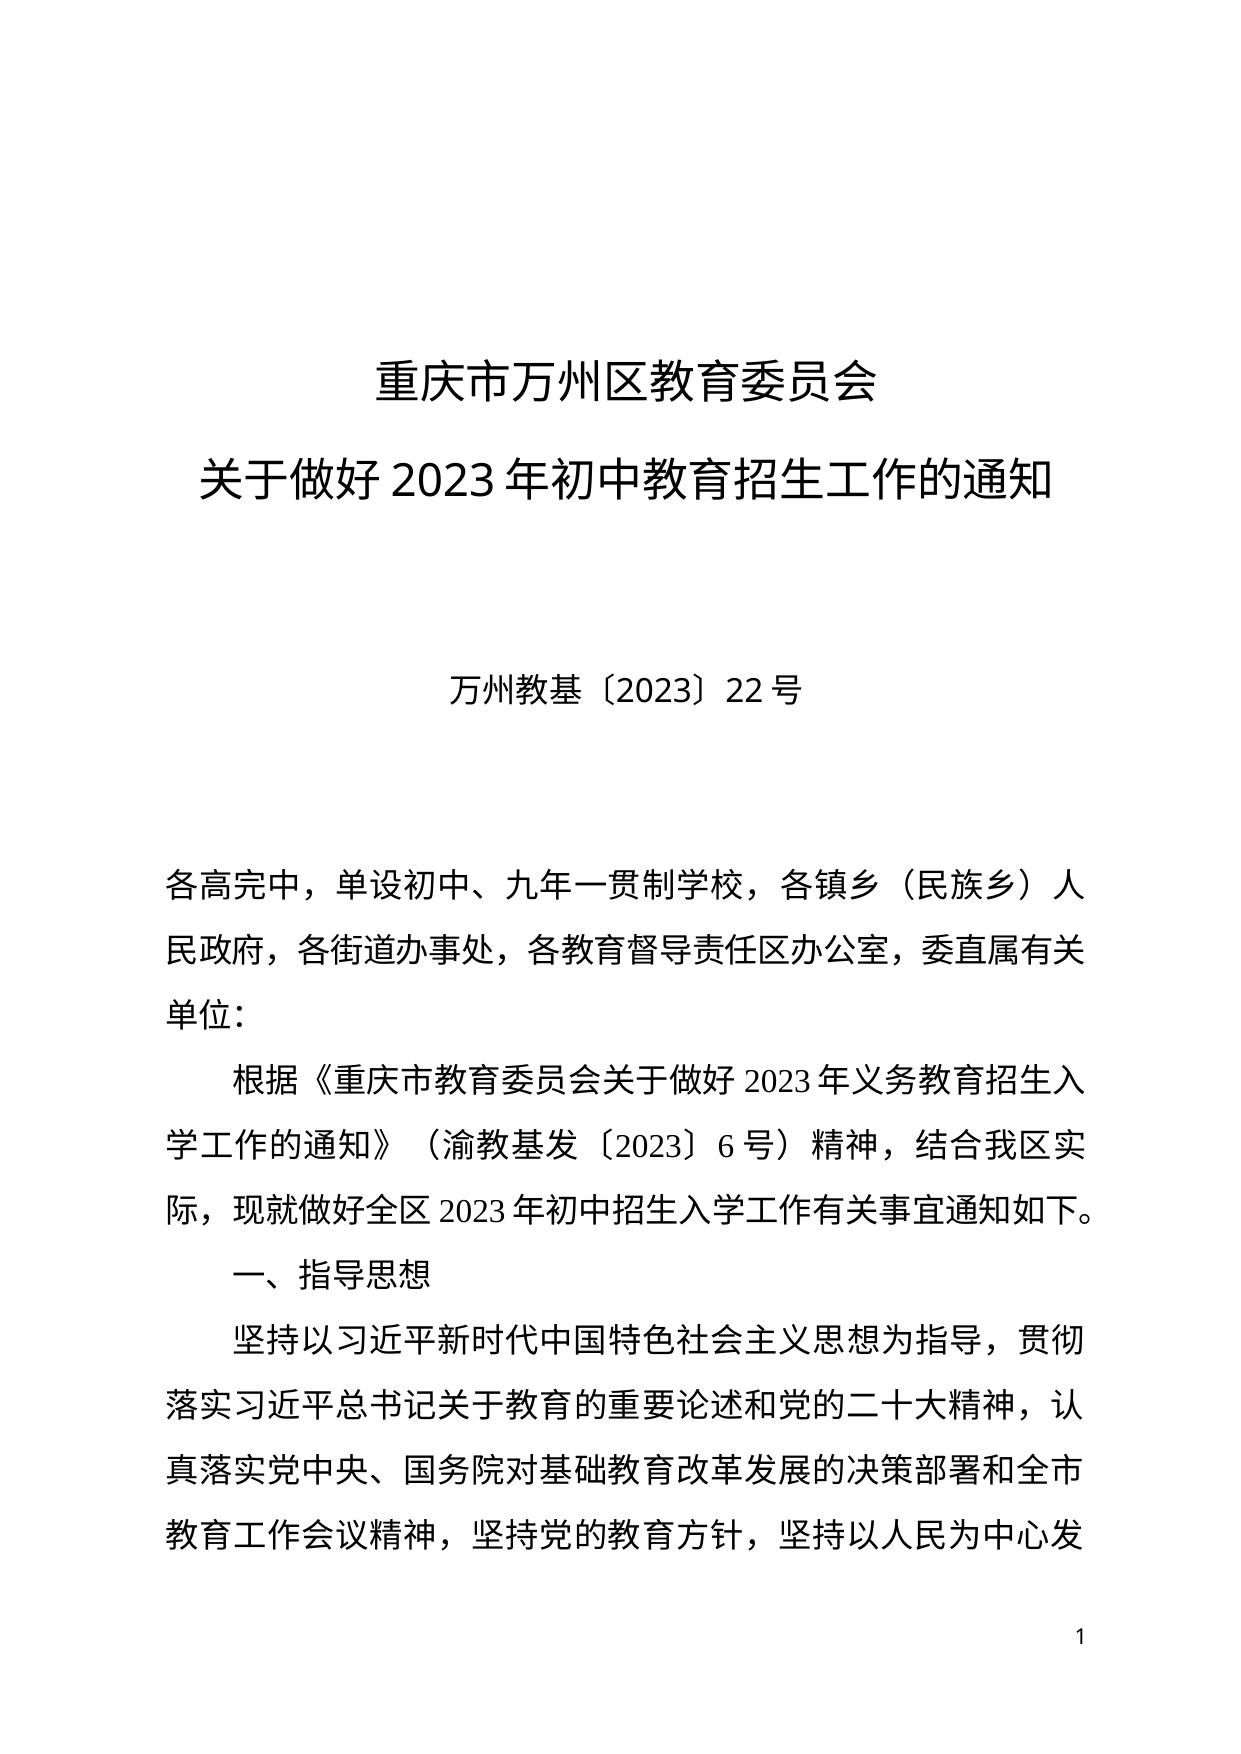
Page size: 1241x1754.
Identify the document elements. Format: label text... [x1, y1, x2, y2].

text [165, 1305, 1087, 1565]
text 各高完中，单设初中、九年一贯制学校，各镇乡（民族乡）人民政府，各街道办事处，各教育督导责任区办公室，委直属有关单位： [165, 850, 1087, 1045]
text 根据《重庆市教育委员会关于做好2023年义务教育招生入学工作的通知》（渝教基发〔2023〕6号）精神，结合我区实际，现就做好全区2023年初中招生入学工作有关事宜通知如下。 [165, 1045, 1087, 1240]
text 重庆市万州区教育委员会 [165, 330, 1087, 428]
text 一、指导思想 [165, 1240, 1087, 1305]
text 关于做好2023年初中教育招生工作的通知 [165, 428, 1087, 525]
text 万州教基〔2023〕22号 [165, 655, 1087, 720]
